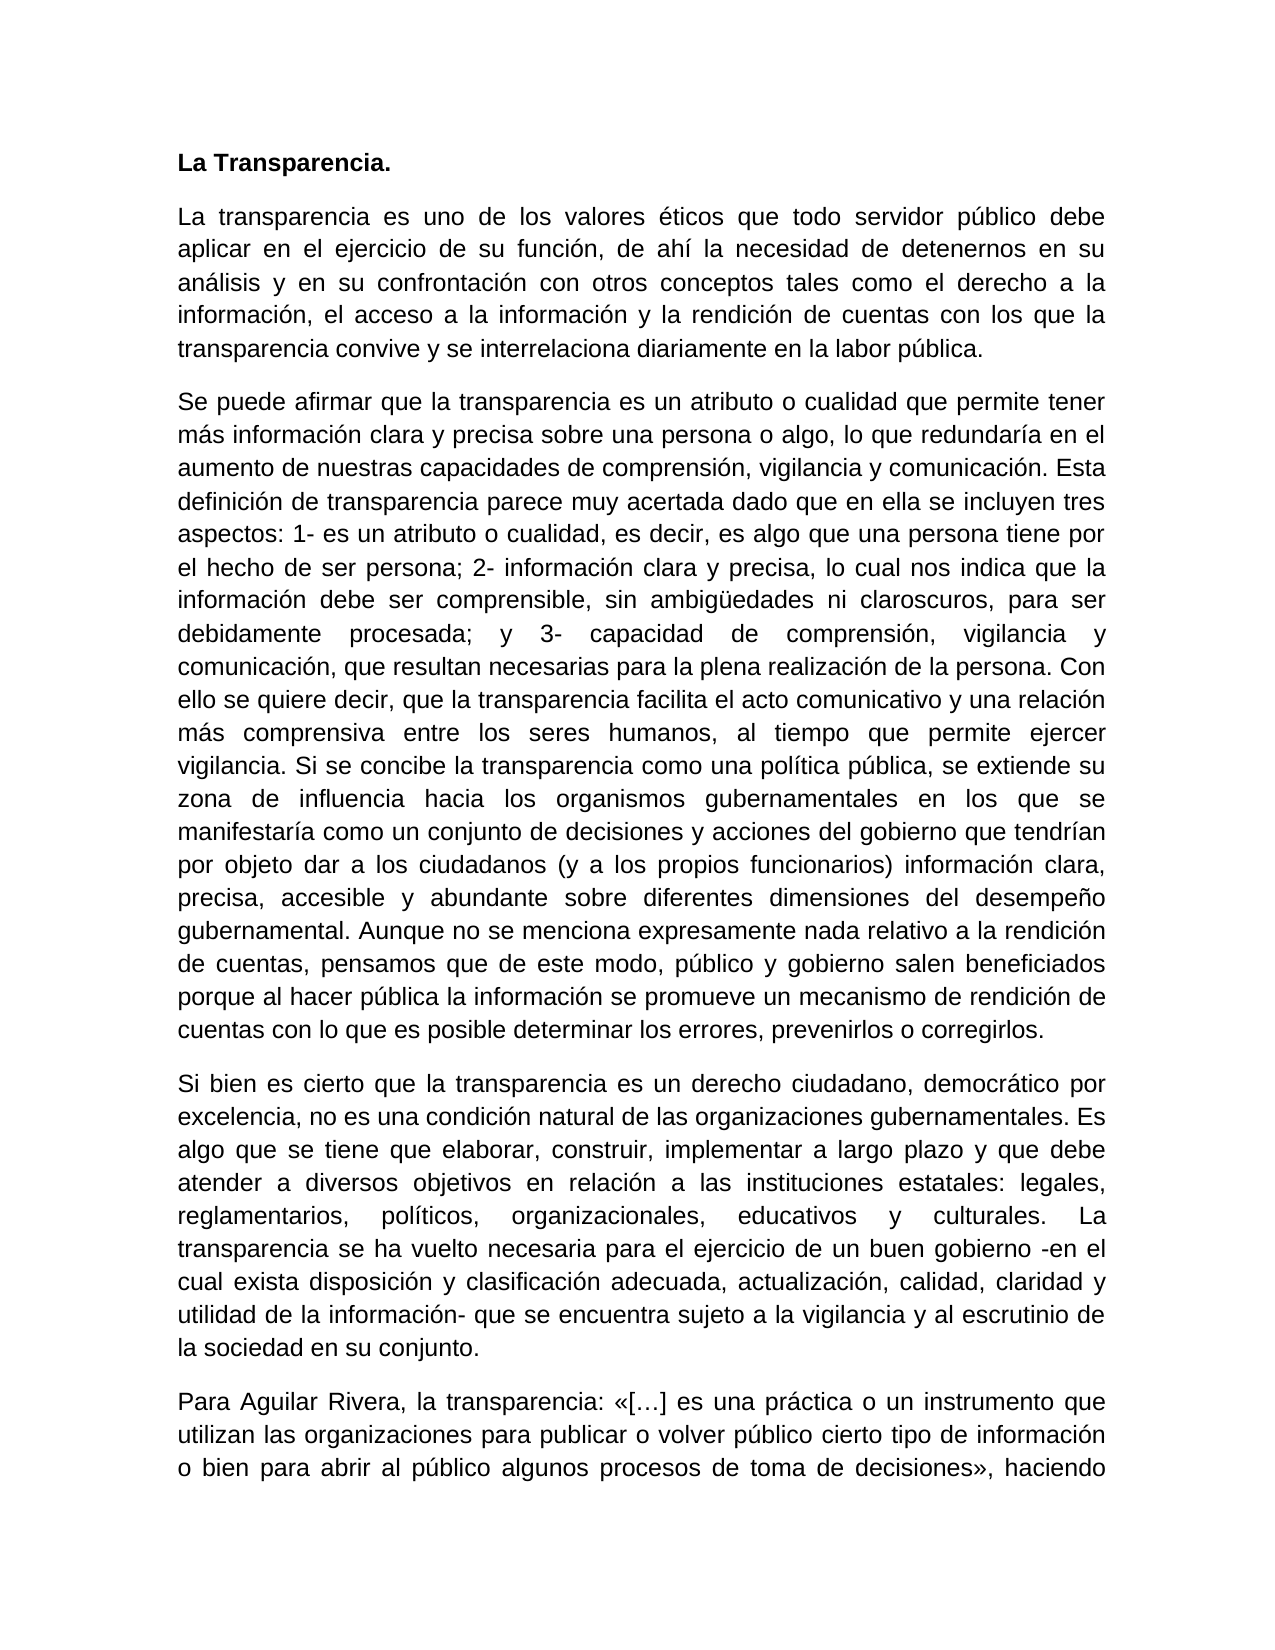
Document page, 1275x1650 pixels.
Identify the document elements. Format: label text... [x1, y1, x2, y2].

text Si bien es cierto que la transparencia es un derecho ciudadano, democrático por excelencia, no es una condición natural de las organizaciones gubernamentales. Es algo que se tiene que elaborar, construir, implementar a largo plazo y que debe atender a diversos objetivos en relación a las instituciones estatales: legales, reglamentarios, políticos, organizacionales, educativos y culturales. La transparencia se ha vuelto necesaria para el ejercicio de un buen gobierno -en el cual exista disposición y clasificación adecuada, actualización, calidad, claridad y utilidad de la información- que se encuentra sujeto a la vigilancia y al escrutinio de la sociedad en su conjunto. [177, 1069, 1107, 1362]
text Se puede afirmar que la transparencia es un atributo o cualidad que permite tener más información clara y precisa sobre una persona o algo, lo que redundaría en el aumento de nuestras capacidades de comprensión, vigilancia y comunicación. Esta definición de transparencia parece muy acertada dado que en ella se incluyen tres aspectos: 1- es un atributo o cualidad, es decir, es algo que una persona tiene por el hecho de ser persona; 2- información clara y precisa, lo cual nos indica que la información debe ser comprensible, sin ambigüedades ni claroscuros, para ser debidamente procesada; y 3- capacidad de comprensión, vigilancia y comunicación, que resultan necesarias para la plena realización de la persona. Con ello se quiere decir, que la transparencia facilita el acto comunicativo y una relación más comprensiva entre los seres humanos, al tiempo que permite ejercer vigilancia. Si se concibe la transparencia como una política pública, se extiende su zona de influencia hacia los organismos gubernamentales en los que se manifestaría como un conjunto de decisiones y acciones del gobierno que tendrían por objeto dar a los ciudadanos (y a los propios funcionarios) información clara, precisa, accesible y abundante sobre diferentes dimensiones del desempeño gubernamental. Aunque no se menciona expresamente nada relativo a la rendición de cuentas, pensamos que de este modo, público y gobierno salen beneficiados porque al hacer pública la información se promueve un mecanismo de rendición de cuentas con lo que es posible determinar los errores, prevenirlos o corregirlos. [177, 387, 1107, 1043]
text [177, 1387, 1107, 1481]
text La Transparencia. [177, 148, 1107, 176]
text La transparencia es uno de los valores éticos que todo servidor público debe aplicar en el ejercicio de su función, de ahí la necesidad de detenernos en su análisis y en su confrontación con otros conceptos tales como el derecho a la información, el acceso a la información y la rendición de cuentas con los que la transparencia convive y se interrelaciona diariamente en la labor pública. [177, 201, 1107, 362]
